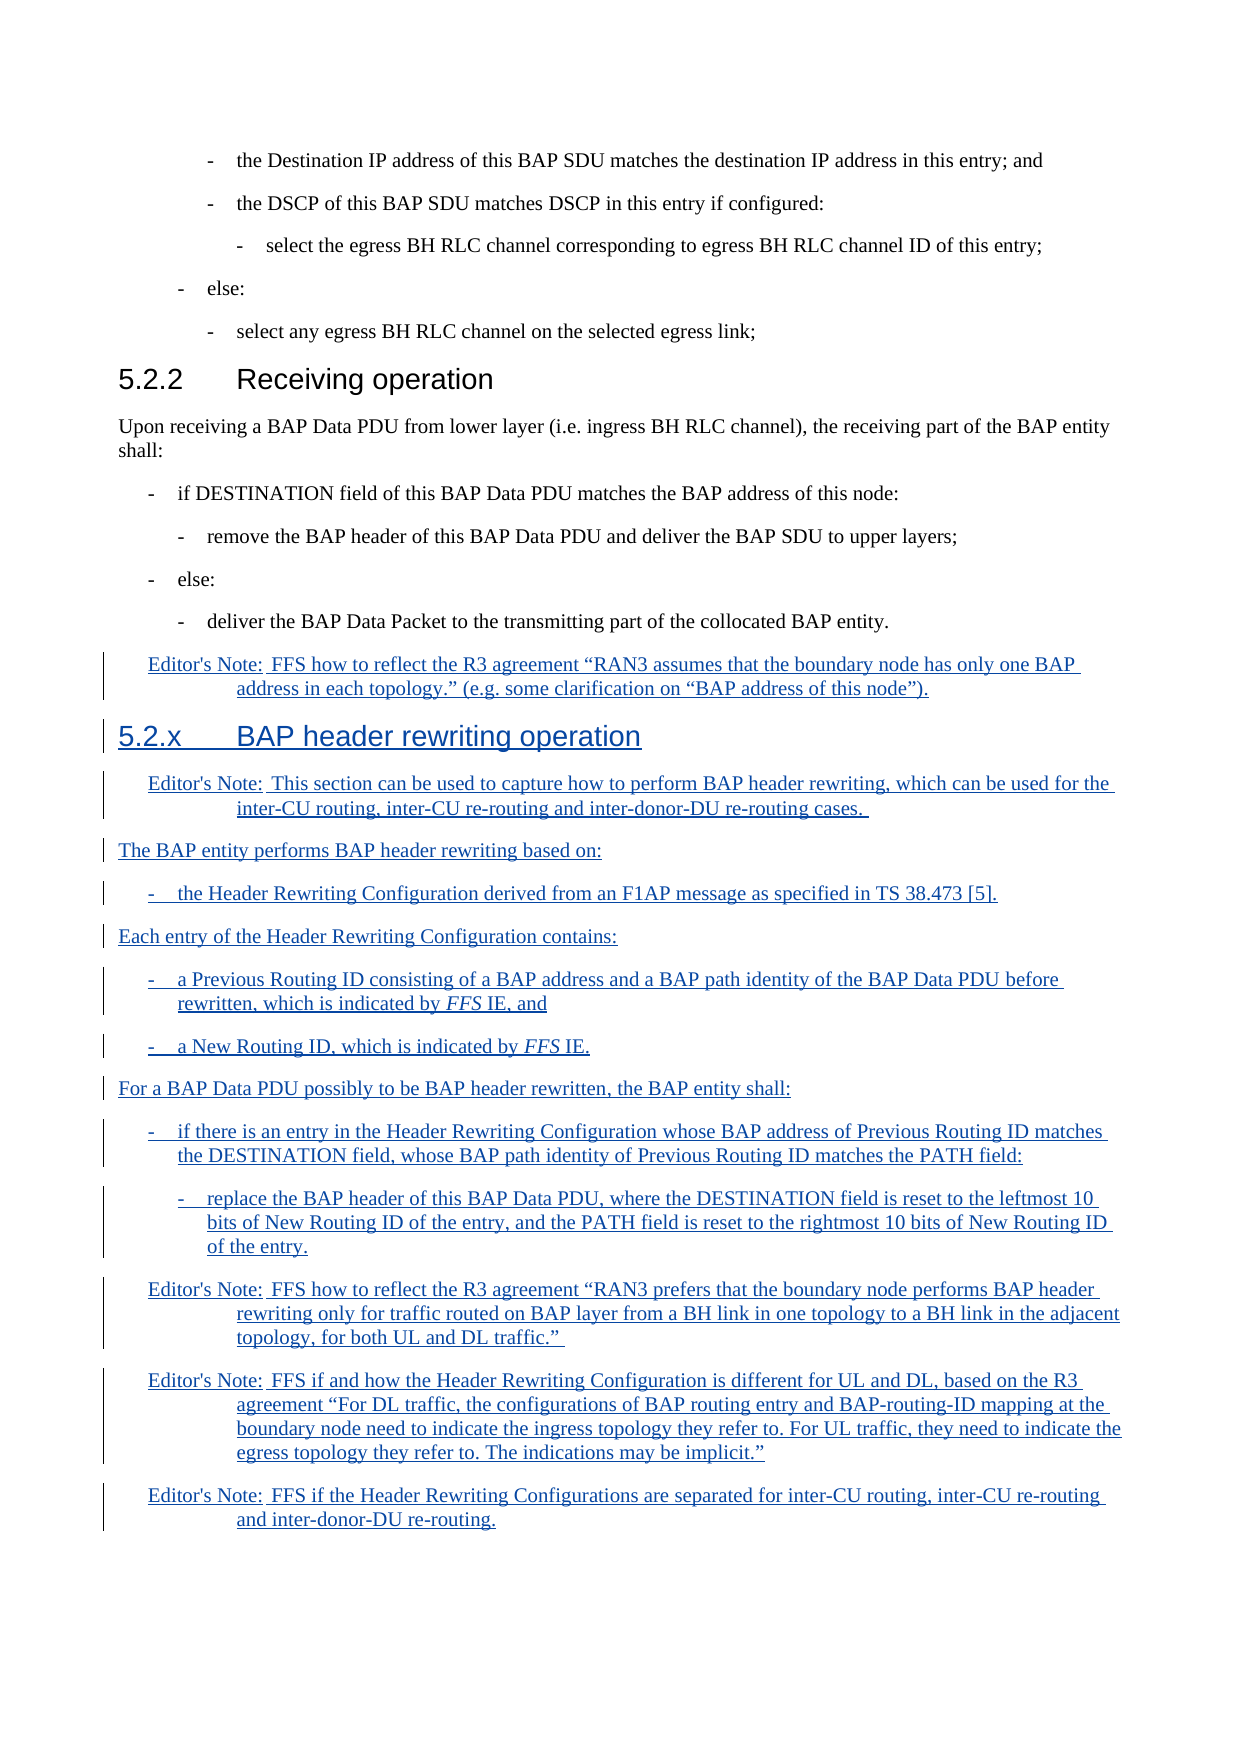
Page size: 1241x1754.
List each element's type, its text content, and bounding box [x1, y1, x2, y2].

text - else: [148, 567, 1122, 591]
text 5.2.2 Receiving operation [118, 362, 1122, 395]
text - remove the BAP header of this BAP Data PDU and deliver the BAP SDU to upper layers; [177, 524, 1122, 548]
text - the Destination IP address of this BAP SDU matches the destination IP address in this entry; and [207, 148, 1122, 172]
text - select any egress BH RLC channel on the selected egress link; [207, 319, 1122, 343]
text - else: [177, 276, 1122, 300]
text - the DSCP of this BAP SDU matches DSCP in this entry if configured: [207, 191, 1122, 214]
text Upon receiving a BAP Data PDU from lower layer (i.e. ingress BH RLC channel), the receiving part of the BAP entity shall: [118, 414, 1122, 462]
text - deliver the BAP Data Packet to the transmitting part of the collocated BAP entity. [177, 609, 1122, 633]
text - select the egress BH RLC channel corresponding to egress BH RLC channel ID of this entry; [236, 233, 1122, 257]
text - if DESTINATION field of this BAP Data PDU matches the BAP address of this node: [148, 481, 1122, 505]
